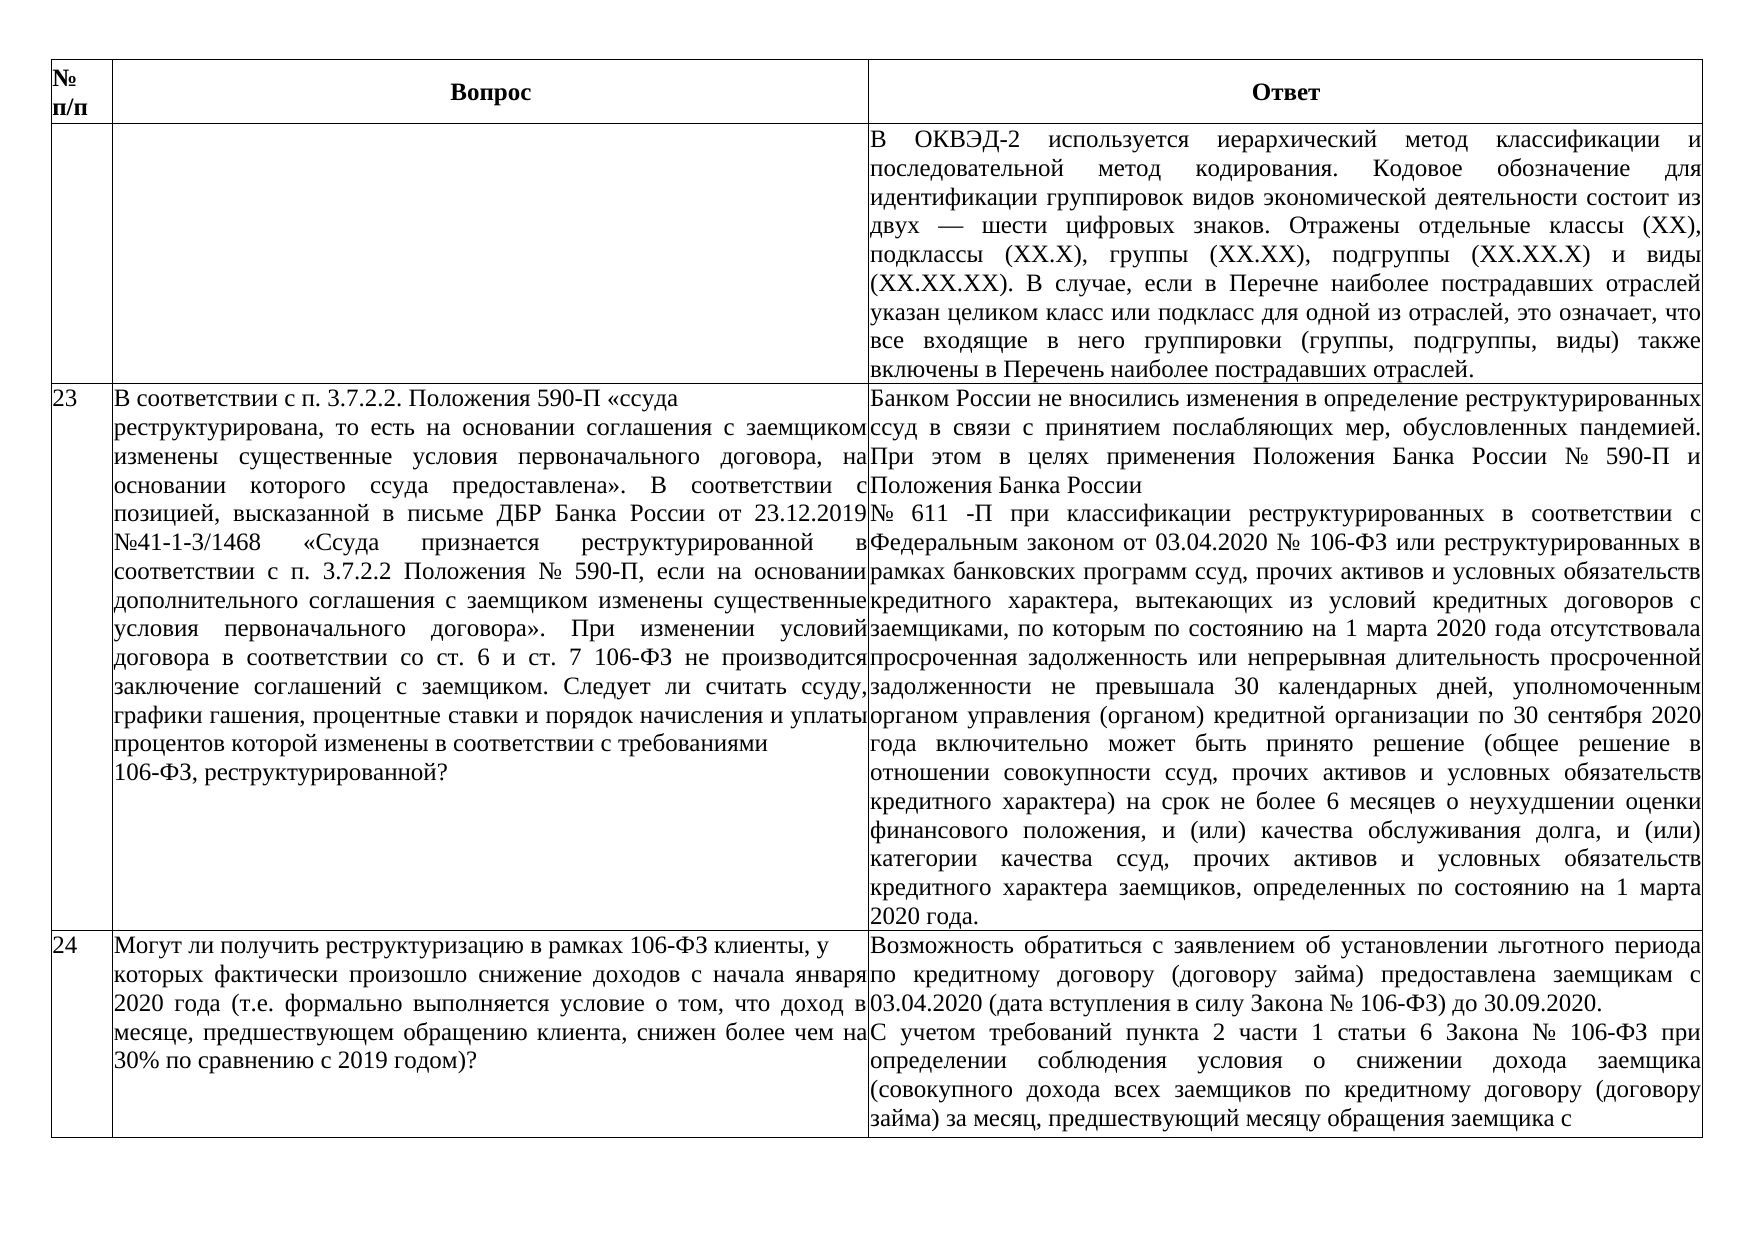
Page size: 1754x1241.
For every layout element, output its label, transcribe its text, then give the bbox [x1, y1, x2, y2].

table_cell Могут ли получить реструктуризацию в рамках 106-ФЗ клиенты, у которых фактически произошло снижение доходов с начала января 2020 года (т.е. формально выполняется условие о том, что доход в месяце, предшествующем обращению клиента, снижен более чем на 30% по сравнению с 2019 годом)? [113, 931, 868, 1137]
table_header № п/п [52, 60, 112, 123]
table_cell [52, 124, 112, 382]
table_header Вопрос [113, 60, 868, 123]
table_cell Банком России не вносились изменения в определение реструктурированных ссуд в связи с принятием послабляющих мер, обусловленных пандемией. При этом в целях применения Положения Банка России № 590-П и Положения Банка России № 611 -П при классификации реструктурированных в соответствии с Федеральным законом от 03.04.2020 № 106-ФЗ или реструктурированных в рамках банковских программ ссуд, прочих активов и условных обязательств кредитного характера, вытекающих из условий кредитных договоров с заемщиками, по которым по состоянию на 1 марта 2020 года отсутствовала просроченная задолженность или непрерывная длительность просроченной задолженности не превышала 30 календарных дней, уполномоченным органом управления (органом) кредитной организации по 30 сентября 2020 года включительно может быть принято решение (общее решение в отношении совокупности ссуд, прочих активов и условных обязательств кредитного характера) на срок не более 6 месяцев о неухудшении оценки финансового положения, и (или) качества обслуживания долга, и (или) категории качества ссуд, прочих активов и условных обязательств кредитного характера заемщиков, определенных по состоянию на 1 марта 2020 года. [869, 384, 1702, 929]
table_cell В ОКВЭД-2 используется иерархический метод классификации и последовательной метод кодирования. Кодовое обозначение для идентификации группировок видов экономической деятельности состоит из двух — шести цифровых знаков. Отражены отдельные классы (XX), подклассы (ХХ.Х), группы (ХХ.ХХ), подгруппы (ХХ.ХХ.Х) и виды (ХХ.ХХ.ХХ). В случае, если в Перечне наиболее пострадавших отраслей указан целиком класс или подкласс для одной из отраслей, это означает, что все входящие в него группировки (группы, подгруппы, виды) также включены в Перечень наиболее пострадавших отраслей. [869, 124, 1702, 382]
table_cell [113, 124, 868, 382]
table_header Ответ [869, 60, 1702, 123]
table_cell 24 [52, 931, 112, 1137]
table_cell В соответствии с п. 3.7.2.2. Положения 590-П «ссуда реструктурирована, то есть на основании соглашения с заемщиком изменены существенные условия первоначального договора, на основании которого ссуда предоставлена». В соответствии с позицией, высказанной в письме ДБР Банка России от 23.12.2019 №41-1-3/1468 «Ссуда признается реструктурированной в соответствии с п. 3.7.2.2 Положения № 590-П, если на основании дополнительного соглашения с заемщиком изменены существенные условия первоначального договора». При изменении условий договора в соответствии со ст. 6 и ст. 7 106-ФЗ не производится заключение соглашений с заемщиком. Следует ли считать ссуду, графики гашения, процентные ставки и порядок начисления и уплаты процентов которой изменены в соответствии с требованиями 106-ФЗ, реструктурированной? [113, 384, 868, 929]
table_cell 23 [52, 384, 112, 929]
table_cell Возможность обратиться с заявлением об установлении льготного периода по кредитному договору (договору займа) предоставлена заемщикам с 03.04.2020 (дата вступления в силу Закона № 106-ФЗ) до 30.09.2020. С учетом требований пункта 2 части 1 статьи 6 Закона № 106-ФЗ при определении соблюдения условия о снижении дохода заемщика (совокупного дохода всех заемщиков по кредитному договору (договору займа) за месяц, предшествующий месяцу обращения заемщика с [869, 931, 1702, 1137]
